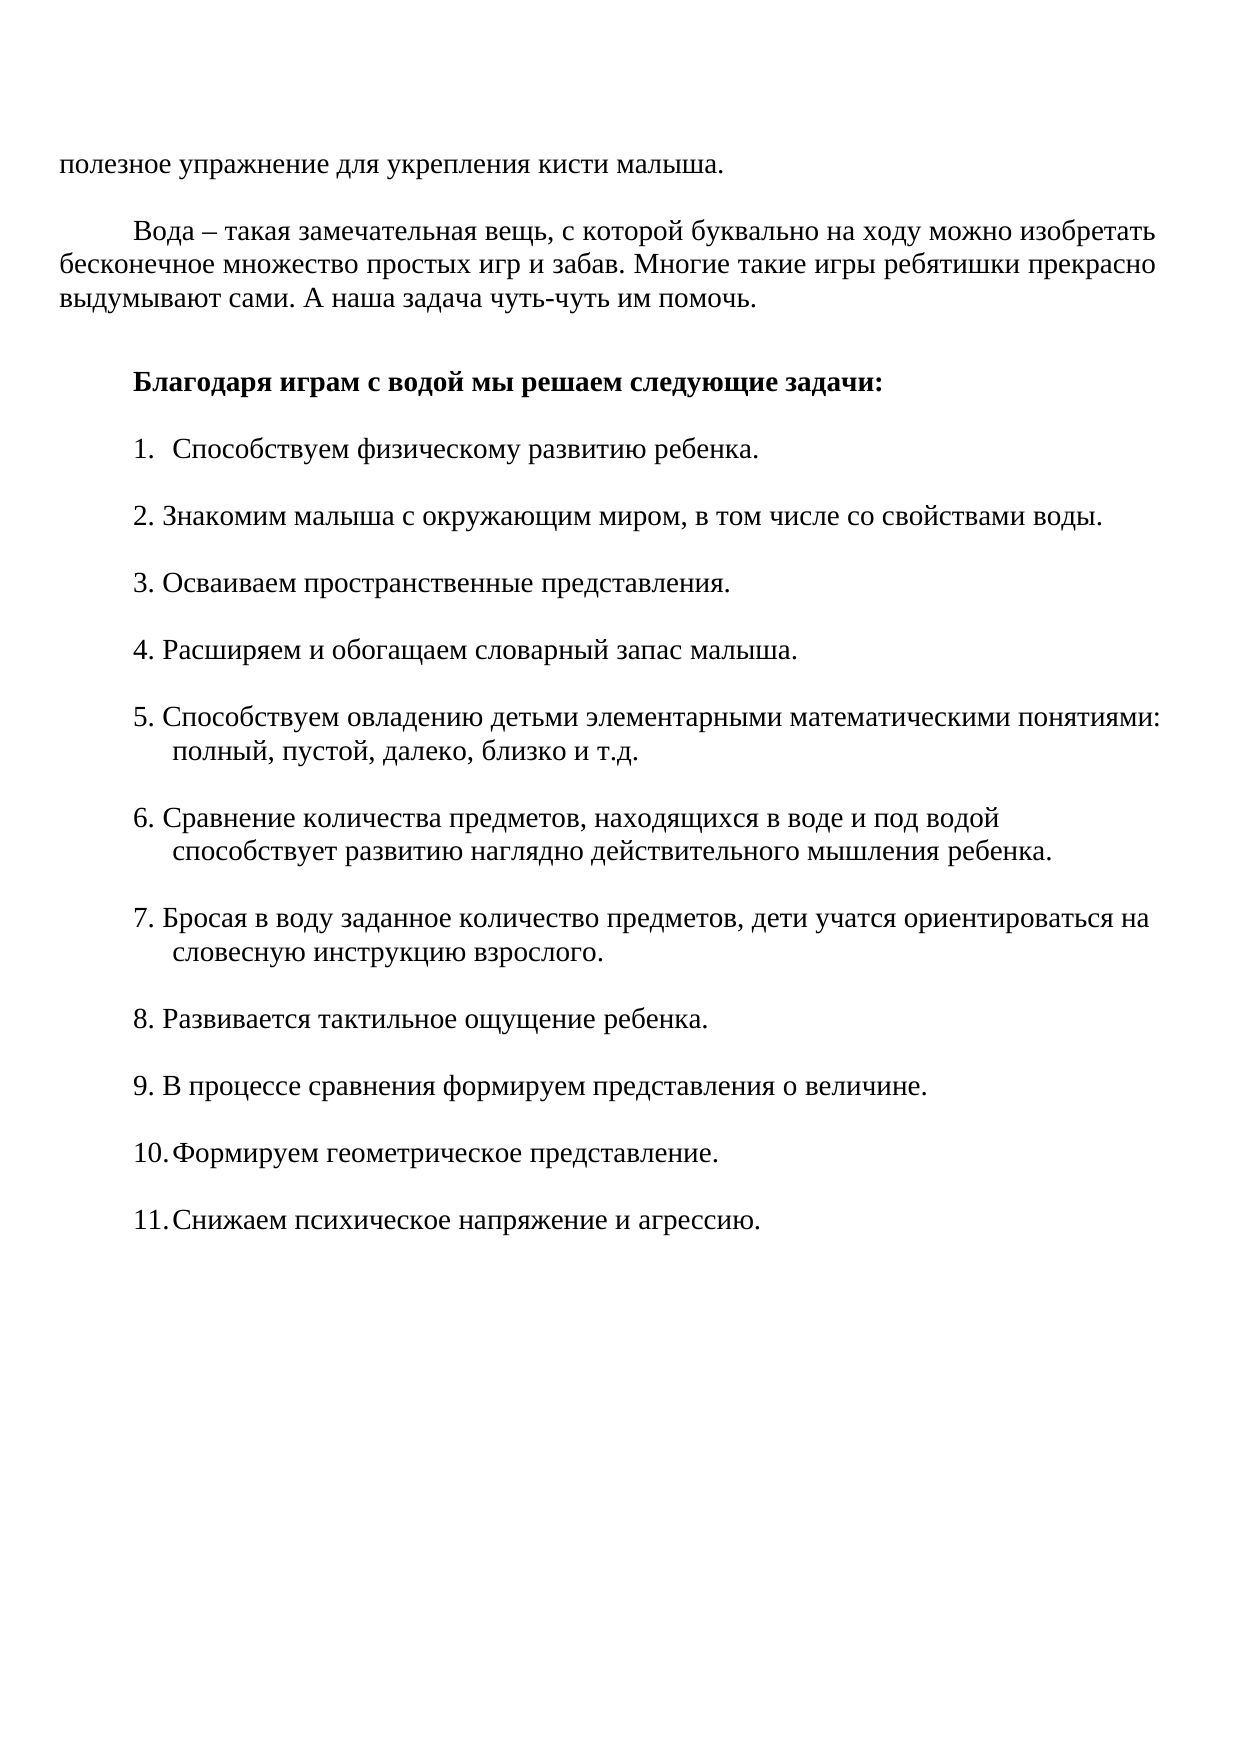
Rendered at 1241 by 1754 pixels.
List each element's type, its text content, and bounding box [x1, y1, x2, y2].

list Расширяем и обогащаем словарный запас малыша. [133, 632, 1205, 666]
list Бросая в воду заданное количество предметов, дети учатся ориентироваться на словесную инструкцию взрослого. [133, 901, 1150, 968]
list Способствуем овладению детьми элементарными математическими понятиями: полный, пустой, далеко, близко и т.д. [133, 699, 1162, 766]
list Знакомим малыша с окружающим миром, в том числе со свойствами воды. [133, 498, 1205, 532]
text Вода – такая замечательная вещь, с которой буквально на ходу можно изобретать бесконечное множество простых игр и забав. Многие такие игры ребятишки прекрасно выдумывают сами. А наша задача чуть-чуть им помочь. [59, 213, 1157, 313]
list Способствуем физическому развитию ребенка. [133, 431, 1205, 464]
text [59, 146, 1173, 179]
list Снижаем психическое напряжение и агрессию. [133, 1202, 1205, 1236]
list Формируем геометрическое представление. [133, 1135, 1205, 1169]
list В процессе сравнения формируем представления о величине. [133, 1068, 1205, 1102]
subtitle Благодаря играм с водой мы решаем следующие задачи: [133, 364, 1205, 397]
list Сравнение количества предметов, находящихся в воде и под водой способствует развитию наглядно действительного мышления ребенка. [133, 800, 1165, 867]
list Осваиваем пространственные представления. [133, 565, 1205, 599]
list Развивается тактильное ощущение ребенка. [133, 1001, 1205, 1035]
